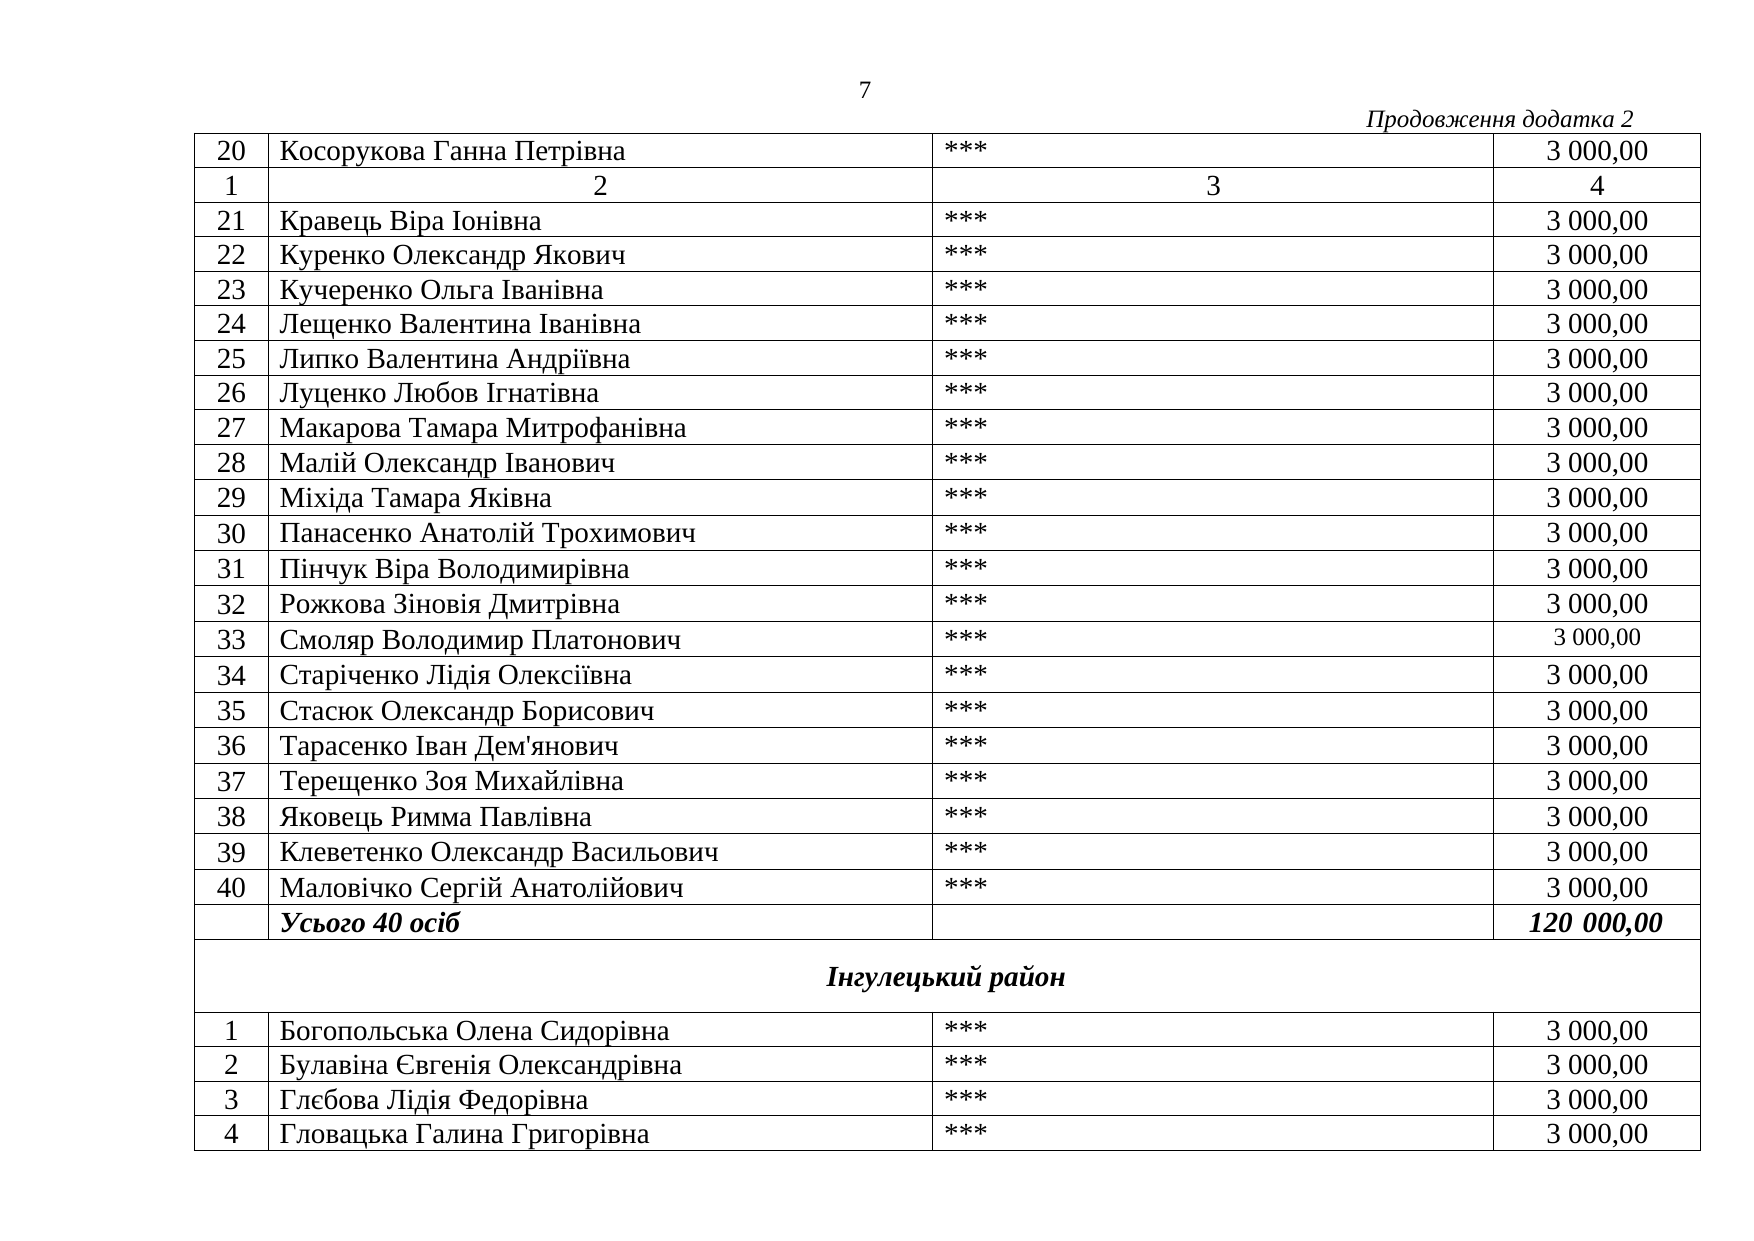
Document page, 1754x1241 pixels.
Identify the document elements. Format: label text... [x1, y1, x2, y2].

table_cell 1 [195, 168, 268, 202]
table_cell *** [933, 870, 1493, 904]
table_cell *** [933, 1047, 1493, 1081]
table_cell 37 [195, 764, 268, 798]
table_cell 3 000,00 [1494, 1116, 1700, 1150]
table_cell Панасенко Анатолій Трохимович [269, 516, 932, 550]
table_cell 3 000,00 [1494, 764, 1700, 798]
table_cell 3 000,00 [1494, 799, 1700, 833]
table_cell Тарасенко Іван Дем'янович [269, 728, 932, 762]
table_cell *** [933, 1082, 1493, 1115]
table_cell 4 [195, 1116, 268, 1150]
table_cell 3 000,00 [1494, 834, 1700, 869]
table_cell *** [933, 1116, 1493, 1150]
table_cell Кравець Віра Іонівна [269, 203, 932, 236]
table_cell 28 [195, 445, 268, 479]
table_cell [195, 905, 268, 939]
table_cell Маловічко Сергій Анатолійович [269, 870, 932, 904]
table_cell *** [933, 799, 1493, 833]
table_cell 33 [195, 622, 268, 656]
table_cell 25 [195, 341, 268, 374]
table_cell *** [933, 693, 1493, 727]
table_cell Кучеренко Ольга Іванівна [269, 272, 932, 305]
table_cell *** [933, 834, 1493, 869]
table_cell Інгулецький район [195, 940, 1700, 1012]
table_cell *** [933, 341, 1493, 374]
table_cell 3 000,00 [1494, 586, 1700, 621]
table_cell 3 000,00 [1494, 341, 1700, 374]
table_cell Клеветенко Олександр Васильович [269, 834, 932, 869]
table_cell 2 [195, 1047, 268, 1081]
table_cell 24 [195, 306, 268, 340]
table_cell Куренко Олександр Якович [269, 237, 932, 271]
table_cell 3 000,00 [1494, 134, 1700, 167]
table_cell *** [933, 410, 1493, 444]
table_cell 3 000,00 [1494, 728, 1700, 762]
table_cell 35 [195, 693, 268, 727]
table_cell Липко Валентина Андріївна [269, 341, 932, 374]
table_cell 3 000,00 [1494, 622, 1700, 656]
table_cell 3 000,00 [1494, 516, 1700, 550]
table_cell 21 [195, 203, 268, 236]
table_cell Рожкова Зіновія Дмитрівна [269, 586, 932, 621]
table_cell 27 [195, 410, 268, 444]
table_cell 3 [933, 168, 1493, 202]
table_cell *** [933, 272, 1493, 305]
table_cell Стасюк Олександр Борисович [269, 693, 932, 727]
table_cell 3 000,00 [1494, 376, 1700, 409]
table_cell 1 [195, 1013, 268, 1046]
table_cell 3 000,00 [1494, 1013, 1700, 1046]
table_cell *** [933, 516, 1493, 550]
table_cell *** [933, 134, 1493, 167]
table_cell Луценко Любов Ігнатівна [269, 376, 932, 409]
table_cell Смоляр Володимир Платонович [269, 622, 932, 656]
table_cell Пінчук Віра Володимирівна [269, 551, 932, 585]
table_cell *** [933, 306, 1493, 340]
table_cell *** [933, 728, 1493, 762]
table_cell Терещенко Зоя Михайлівна [269, 764, 932, 798]
table_cell 3 000,00 [1494, 693, 1700, 727]
table_cell *** [933, 586, 1493, 621]
table_cell *** [933, 764, 1493, 798]
table_cell *** [933, 1013, 1493, 1046]
table_cell 2 [269, 168, 932, 202]
table_cell 32 [195, 586, 268, 621]
table_cell 38 [195, 799, 268, 833]
table_cell 3 000,00 [1494, 870, 1700, 904]
table_cell [933, 905, 1493, 939]
table_cell *** [933, 622, 1493, 656]
table_cell Міхіда Тамара Яківна [269, 480, 932, 514]
table_cell Булавіна Євгенія Олександрівна [269, 1047, 932, 1081]
table_cell Макарова Тамара Митрофанівна [269, 410, 932, 444]
table_cell Косорукова Ганна Петрівна [269, 134, 932, 167]
table_cell 22 [195, 237, 268, 271]
table_cell 3 000,00 [1494, 306, 1700, 340]
table_cell 3 000,00 [1494, 1047, 1700, 1081]
table_cell 3 000,00 [1494, 272, 1700, 305]
table_cell 20 [195, 134, 268, 167]
table_cell 3 000,00 [1494, 203, 1700, 236]
table_cell 120 000,00 [1494, 905, 1700, 939]
table_cell 3 000,00 [1494, 410, 1700, 444]
table_cell 3 000,00 [1494, 480, 1700, 514]
table_cell *** [933, 376, 1493, 409]
table_cell 26 [195, 376, 268, 409]
table_cell 23 [195, 272, 268, 305]
table_cell Богопольська Олена Сидорівна [269, 1013, 932, 1046]
table_cell 36 [195, 728, 268, 762]
table_cell *** [933, 237, 1493, 271]
table_cell *** [933, 445, 1493, 479]
table_cell 3 [195, 1082, 268, 1115]
table_cell 39 [195, 834, 268, 869]
table_cell 4 [1494, 168, 1700, 202]
table_cell Гловацька Галина Григорівна [269, 1116, 932, 1150]
table_cell 29 [195, 480, 268, 514]
table_cell 3 000,00 [1494, 445, 1700, 479]
table_cell 3 000,00 [1494, 657, 1700, 692]
table_cell 3 000,00 [1494, 551, 1700, 585]
table_cell 3 000,00 [1494, 237, 1700, 271]
table_cell 34 [195, 657, 268, 692]
table_cell *** [933, 551, 1493, 585]
table_cell Малій Олександр Іванович [269, 445, 932, 479]
table_cell 40 [195, 870, 268, 904]
table_cell *** [933, 203, 1493, 236]
table_cell Старіченко Лідія Олексіївна [269, 657, 932, 692]
table_cell 30 [195, 516, 268, 550]
table_cell Глєбова Лідія Федорівна [269, 1082, 932, 1115]
table_cell Усього 40 осіб [269, 905, 932, 939]
table_cell 3 000,00 [1494, 1082, 1700, 1115]
table_cell 31 [195, 551, 268, 585]
table_cell *** [933, 480, 1493, 514]
table_cell Лещенко Валентина Іванівна [269, 306, 932, 340]
table_cell *** [933, 657, 1493, 692]
table_cell Яковець Римма Павлівна [269, 799, 932, 833]
